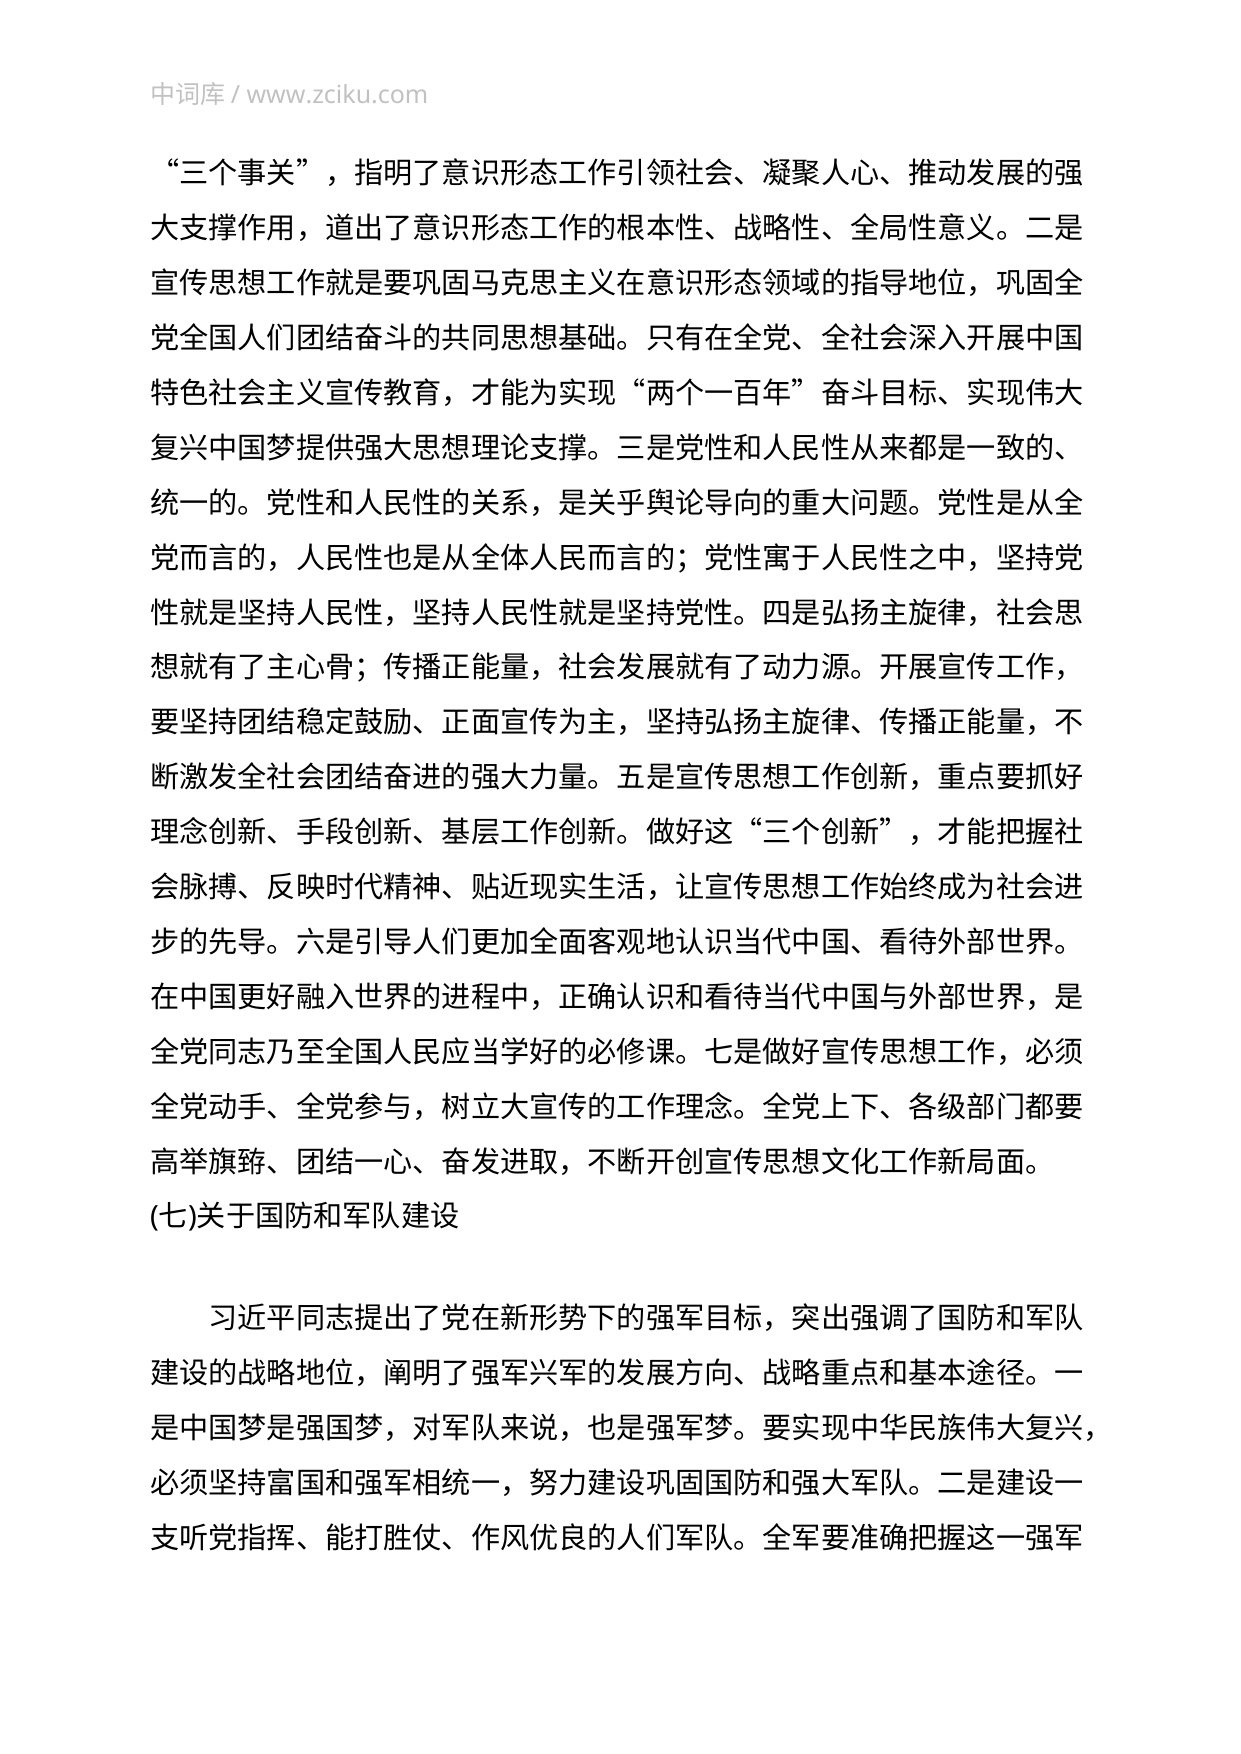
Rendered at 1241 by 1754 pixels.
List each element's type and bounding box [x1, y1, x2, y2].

text [150, 150, 1090, 1235]
text [150, 1295, 1090, 1557]
